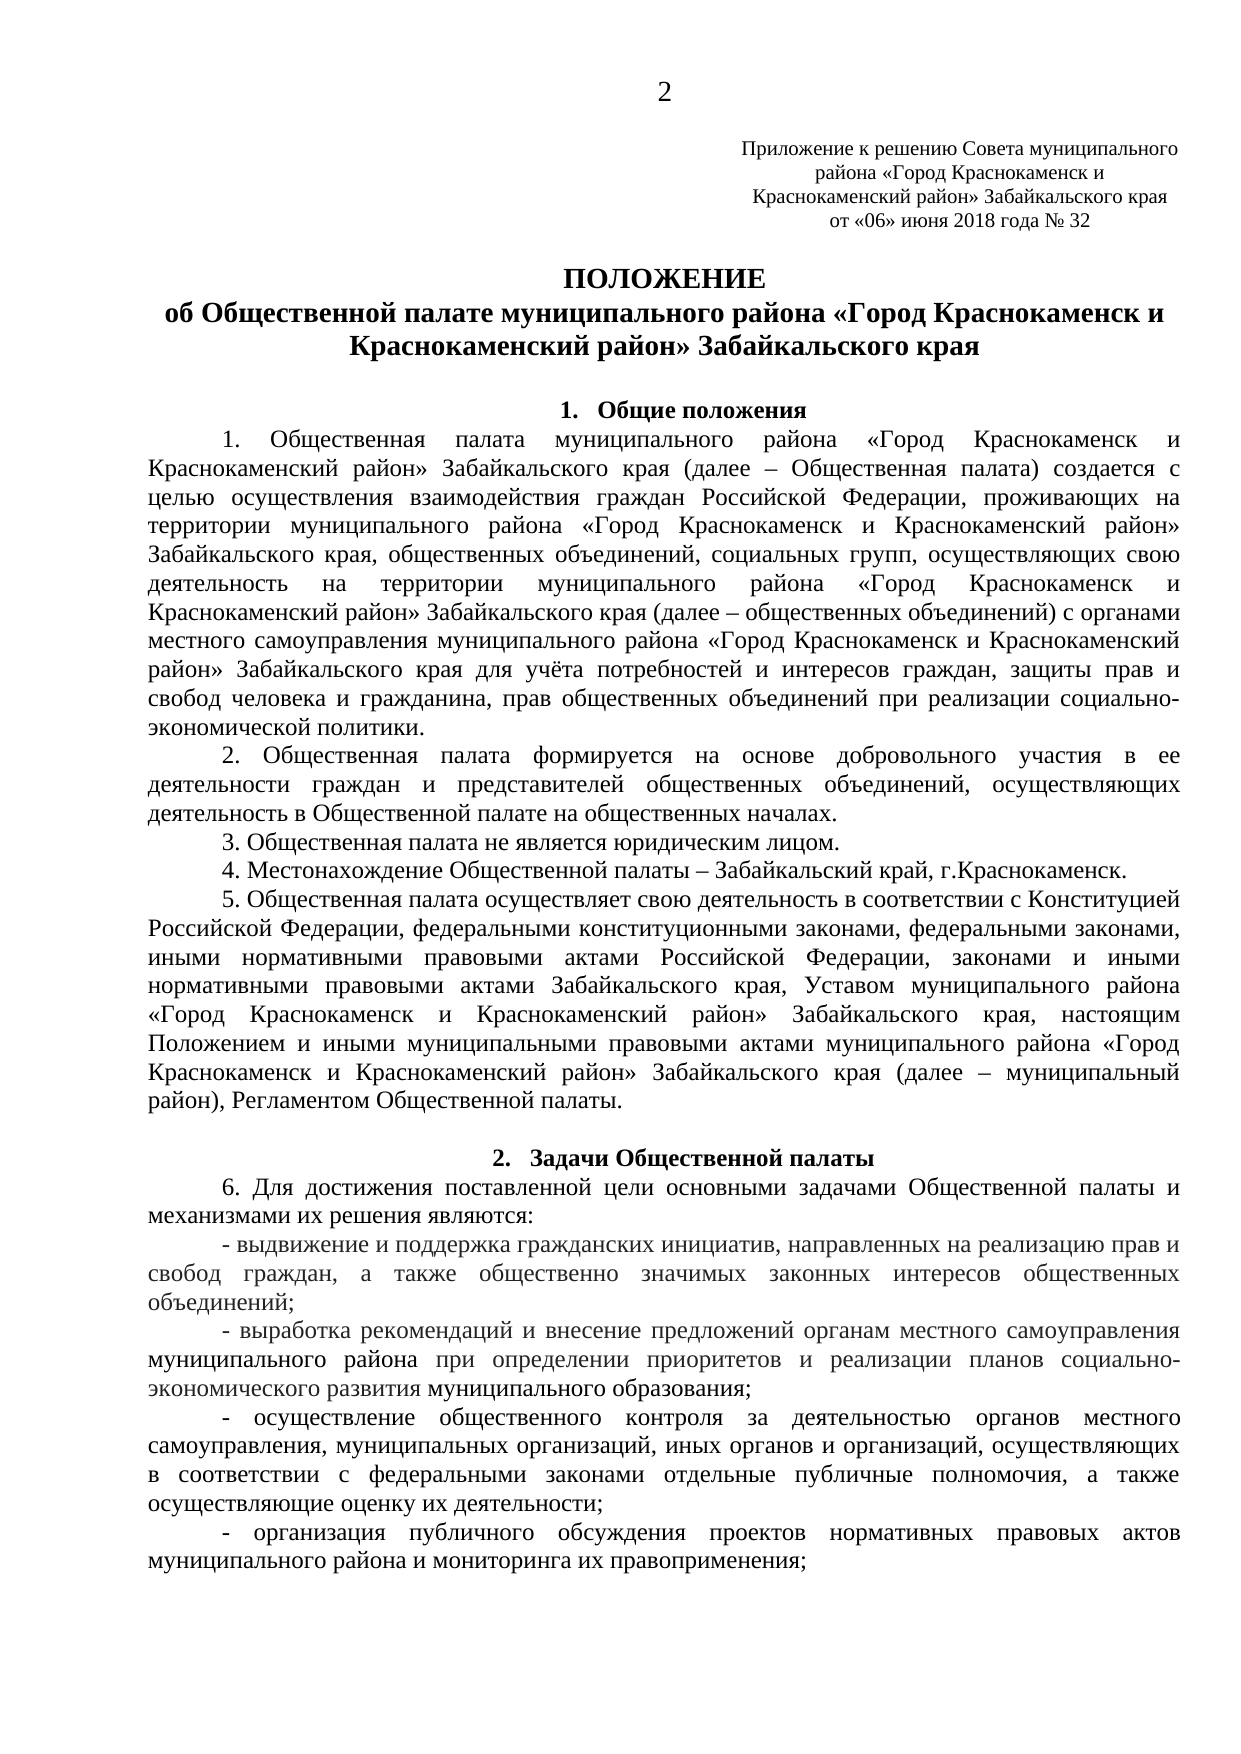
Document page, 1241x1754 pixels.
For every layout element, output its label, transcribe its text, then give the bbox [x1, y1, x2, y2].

text Приложение к решению Совета муниципального района «Город Краснокаменск и Краснокаменский район» Забайкальского края [738, 136, 1181, 208]
text 5. Общественная палата осуществляет свою деятельность в соответствии с Конституцией Российской Федерации, федеральными конституционными законами, федеральными законами, иными нормативными правовыми актами Российской Федерации, законами и иными нормативными правовыми актами Забайкальского края, Уставом муниципального района «Город Краснокаменск и Краснокаменский район» Забайкальского края, настоящим Положением и иными муниципальными правовыми актами муниципального района «Город Краснокаменск и Краснокаменский район» Забайкальского края (далее – муниципальный район), Регламентом Общественной палаты. [148, 884, 1181, 1114]
text - организация публичного обсуждения проектов нормативных правовых актов муниципального района и мониторинга их правоприменения; [148, 1517, 1181, 1574]
list Общие положения [185, 395, 1181, 424]
text 3. Общественная палата не является юридическим лицом. [148, 827, 1181, 855]
list Задачи Общественной палаты [185, 1143, 1181, 1172]
text - выработка рекомендаций и внесение предложений органам местного самоуправления муниципального района при определении приоритетов и реализации планов социально-экономического развития муниципального образования; [148, 1315, 1181, 1402]
text - осуществление общественного контроля за деятельностью органов местного самоуправления, муниципальных организаций, иных органов и организаций, осуществляющих в соответствии с федеральными законами отдельные публичные полномочия, а также осуществляющие оценку их деятельности; [148, 1402, 1181, 1517]
text об Общественной палате муниципального района «Город Краснокаменск и Краснокаменский район» Забайкальского края [148, 295, 1181, 362]
text от «06» июня 2018 года № 32 [738, 208, 1181, 232]
text - выдвижение и поддержка гражданских инициатив, направленных на реализацию прав и свобод граждан, а также общественно значимых законных интересов общественных объединений; [148, 1229, 1181, 1315]
text 1. Общественная палата муниципального района «Город Краснокаменск и Краснокаменский район» Забайкальского края (далее – Общественная палата) создается с целью осуществления взаимодействия граждан Российской Федерации, проживающих на территории муниципального района «Город Краснокаменск и Краснокаменский район» Забайкальского края, общественных объединений, социальных групп, осуществляющих свою деятельность на территории муниципального района «Город Краснокаменск и Краснокаменский район» Забайкальского края (далее – общественных объединений) с органами местного самоуправления муниципального района «Город Краснокаменск и Краснокаменский район» Забайкальского края для учёта потребностей и интересов граждан, защиты прав и свобод человека и гражданина, прав общественных объединений при реализации социально-экономической политики. [148, 424, 1181, 740]
text 2. Общественная палата формируется на основе добровольного участия в ее деятельности граждан и представителей общественных объединений, осуществляющих деятельность в Общественной палате на общественных началах. [148, 740, 1181, 827]
text 6. Для достижения поставленной цели основными задачами Общественной палаты и механизмами их решения являются: [148, 1172, 1181, 1229]
text ПОЛОЖЕНИЕ [148, 261, 1181, 295]
text 4. Местонахождение Общественной палаты – Забайкальский край, г.Краснокаменск. [148, 855, 1181, 884]
